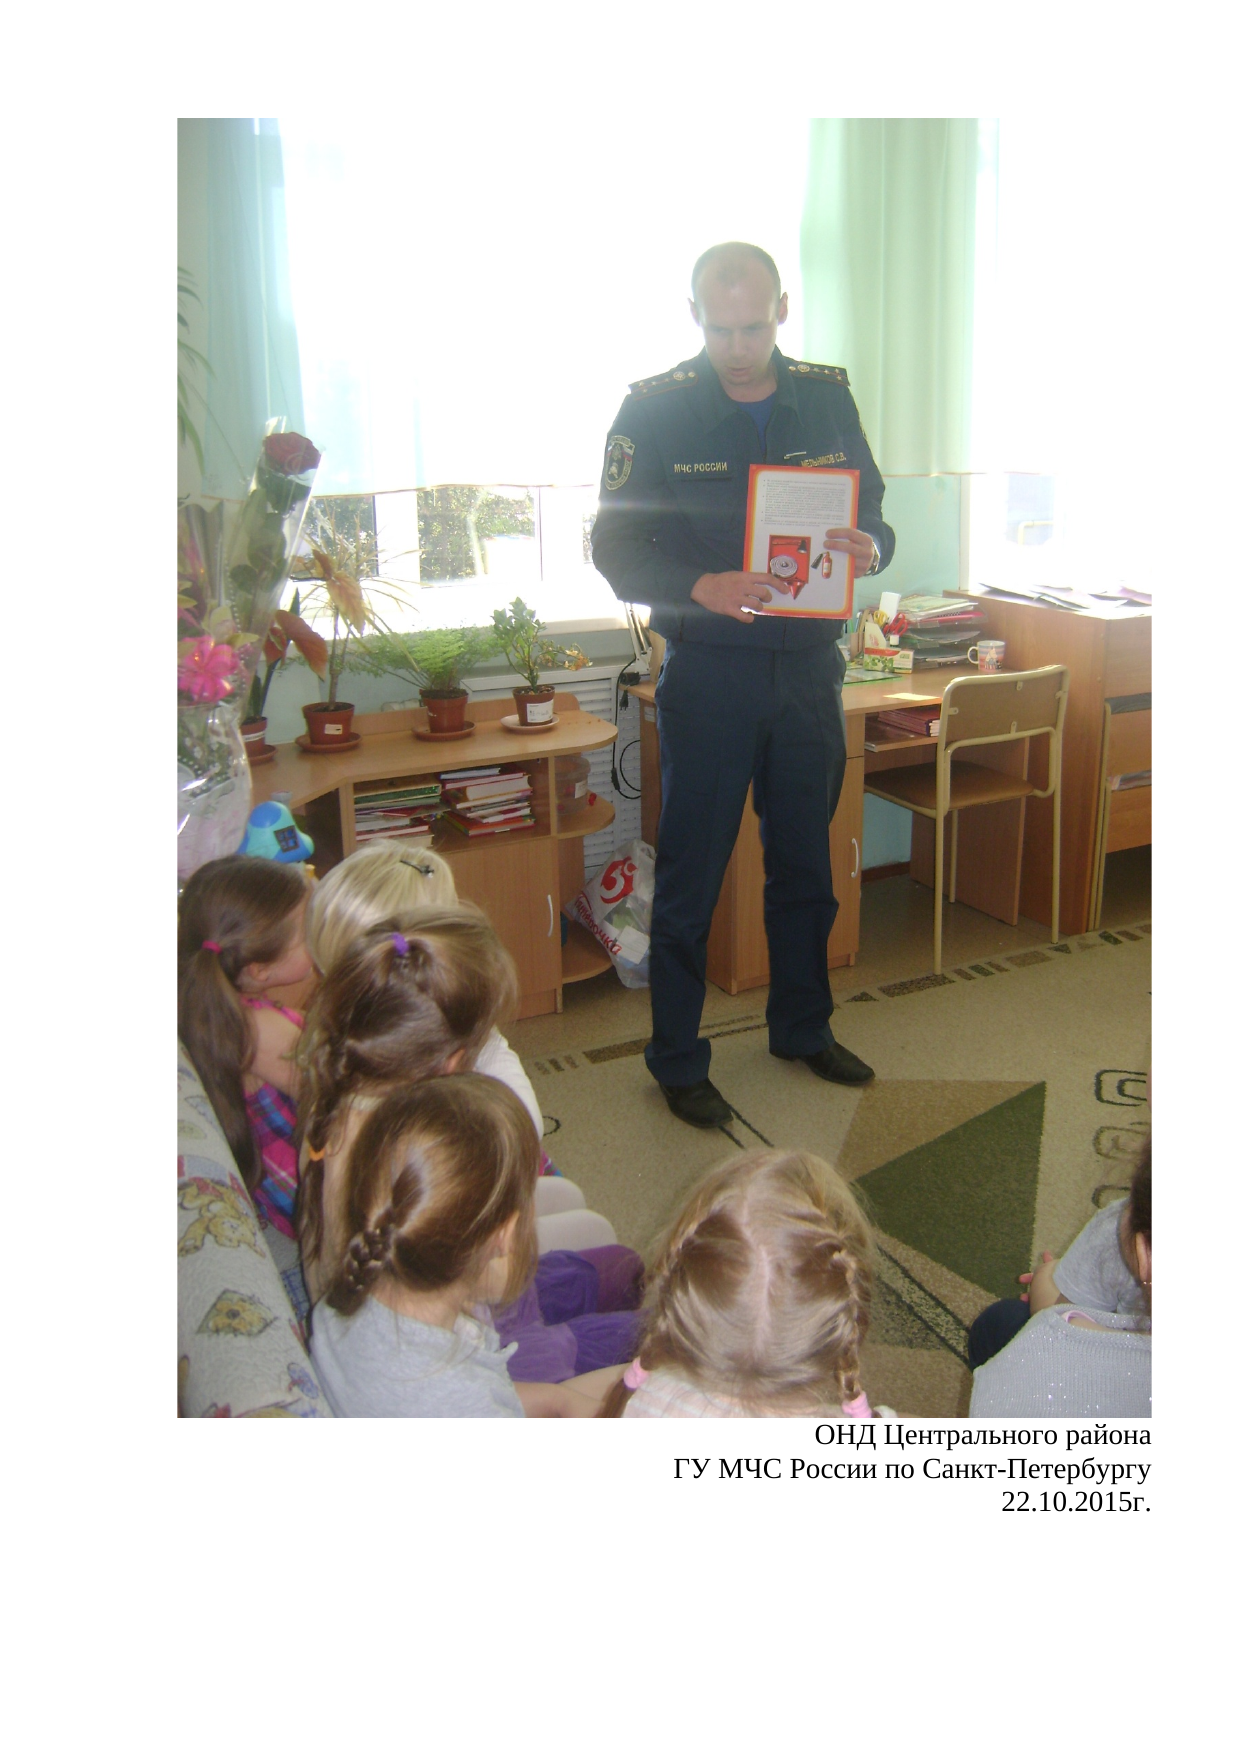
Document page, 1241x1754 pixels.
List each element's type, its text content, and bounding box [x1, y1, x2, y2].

text ГУ МЧС России по Санкт-Петербургу [177, 1451, 1152, 1484]
text 22.10.2015г. [177, 1484, 1152, 1518]
text ОНД Центрального района [177, 1418, 1152, 1451]
picture [177, 118, 1152, 1418]
